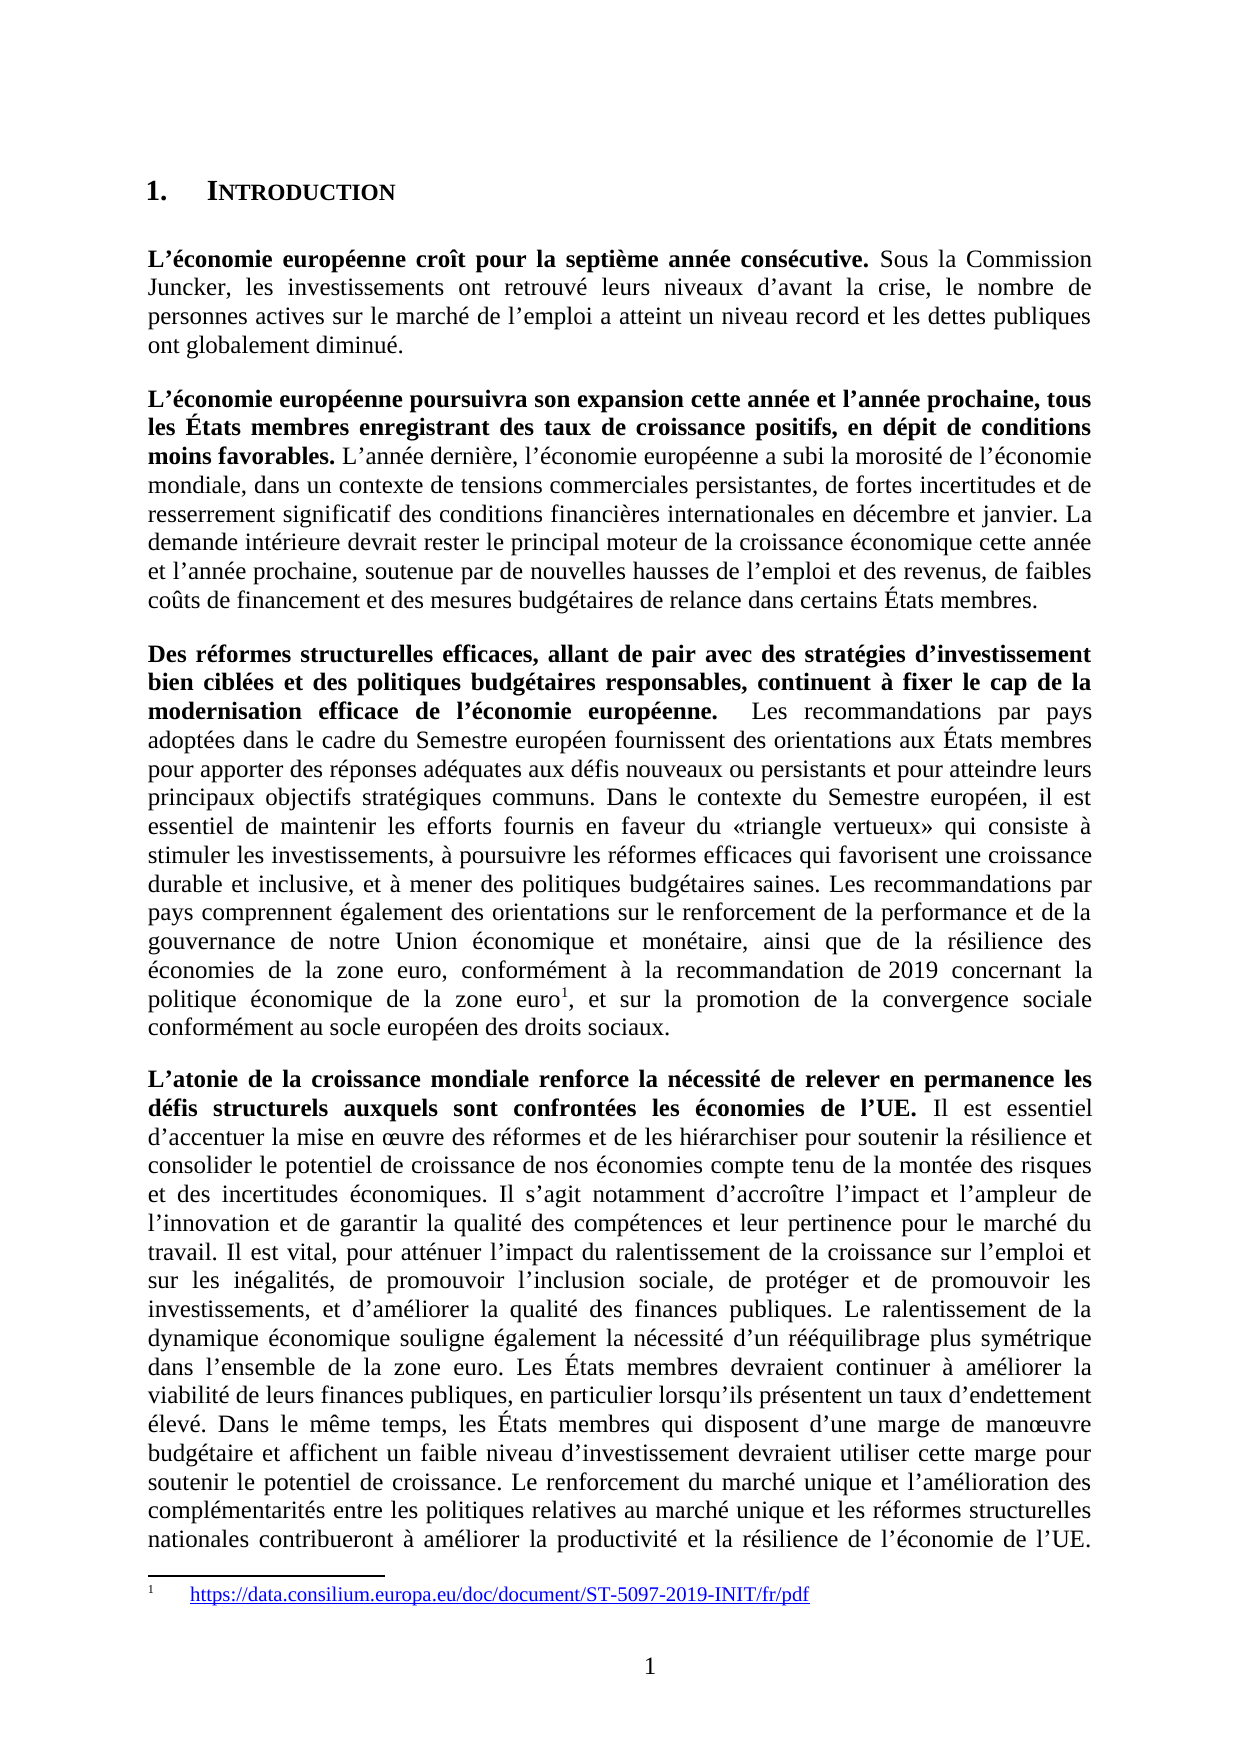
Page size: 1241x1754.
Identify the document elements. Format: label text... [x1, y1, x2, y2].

text Des réformes structurelles efficaces, allant de pair avec des stratégies d’investissement bien ciblées et des politiques budgétaires responsables, continuent à fixer le cap de la modernisation efficace de l’économie européenne. Les recommandations par pays adoptées dans le cadre du Semestre européen fournissent des orientations aux États membres pour apporter des réponses adéquates aux défis nouveaux ou persistants et pour atteindre leurs principaux objectifs stratégiques communs. Dans le contexte du Semestre européen, il est essentiel de maintenir les efforts fournis en faveur du «triangle vertueux» qui consiste à stimuler les investissements, à poursuivre les réformes efficaces qui favorisent une croissance durable et inclusive, et à mener des politiques budgétaires saines. Les recommandations par pays comprennent également des orientations sur le renforcement de la performance et de la gouvernance de notre Union économique et monétaire, ainsi que de la résilience des économies de la zone euro, conformément à la recommandation de 2019 concernant la politique économique de la zone euro, et sur la promotion de la convergence sociale conformément au socle européen des droits sociaux. [148, 639, 1093, 1041]
text L’économie européenne poursuivra son expansion cette année et l’année prochaine, tous les États membres enregistrant des taux de croissance positifs, en dépit de conditions moins favorables. L’année dernière, l’économie européenne a subi la morosité de l’économie mondiale, dans un contexte de tensions commerciales persistantes, de fortes incertitudes et de resserrement significatif des conditions financières internationales en décembre et janvier. La demande intérieure devrait rester le principal moteur de la croissance économique cette année et l’année prochaine, soutenue par de nouvelles hausses de l’emploi et des revenus, de faibles coûts de financement et des mesures budgétaires de relance dans certains États membres. [148, 384, 1093, 614]
subtitle Introduction [145, 173, 1093, 206]
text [148, 1064, 1093, 1553]
text L’économie européenne croît pour la septième année consécutive. Sous la Commission Juncker, les investissements ont retrouvé leurs niveaux d’avant la crise, le nombre de personnes actives sur le marché de l’emploi a atteint un niveau record et les dettes publiques ont globalement diminué. [148, 244, 1093, 359]
